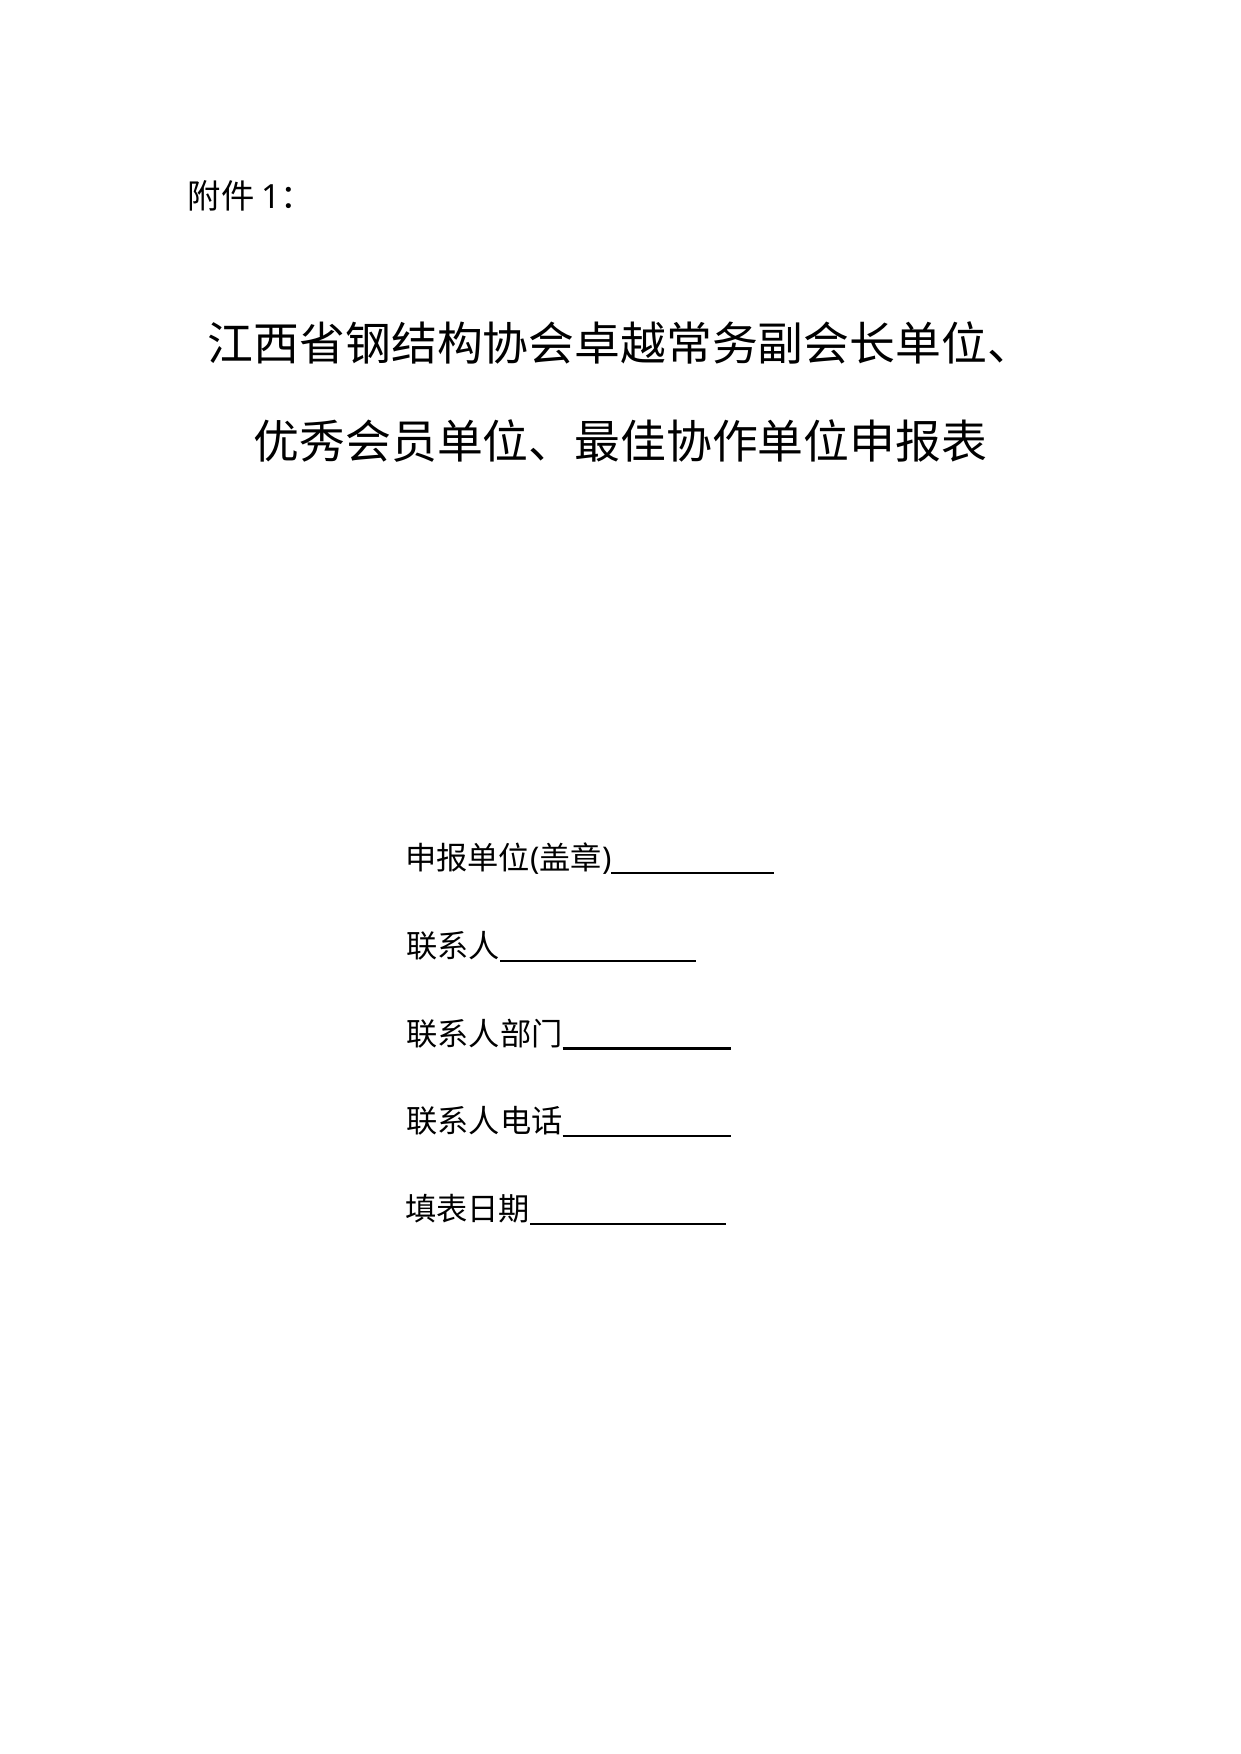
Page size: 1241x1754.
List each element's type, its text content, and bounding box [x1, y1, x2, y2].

text 江西省钢结构协会卓越常务副会长单位、 [187, 292, 1053, 389]
text 附件1： [187, 162, 1053, 227]
text 填表日期 [187, 1174, 1053, 1239]
text 联系人电话 [187, 1086, 1053, 1151]
text 优秀会员单位、最佳协作单位申报表 [187, 389, 1053, 487]
text 联系人 [187, 911, 1053, 976]
text 申报单位(盖章) [187, 823, 1053, 888]
text 联系人部门 [187, 999, 1053, 1064]
